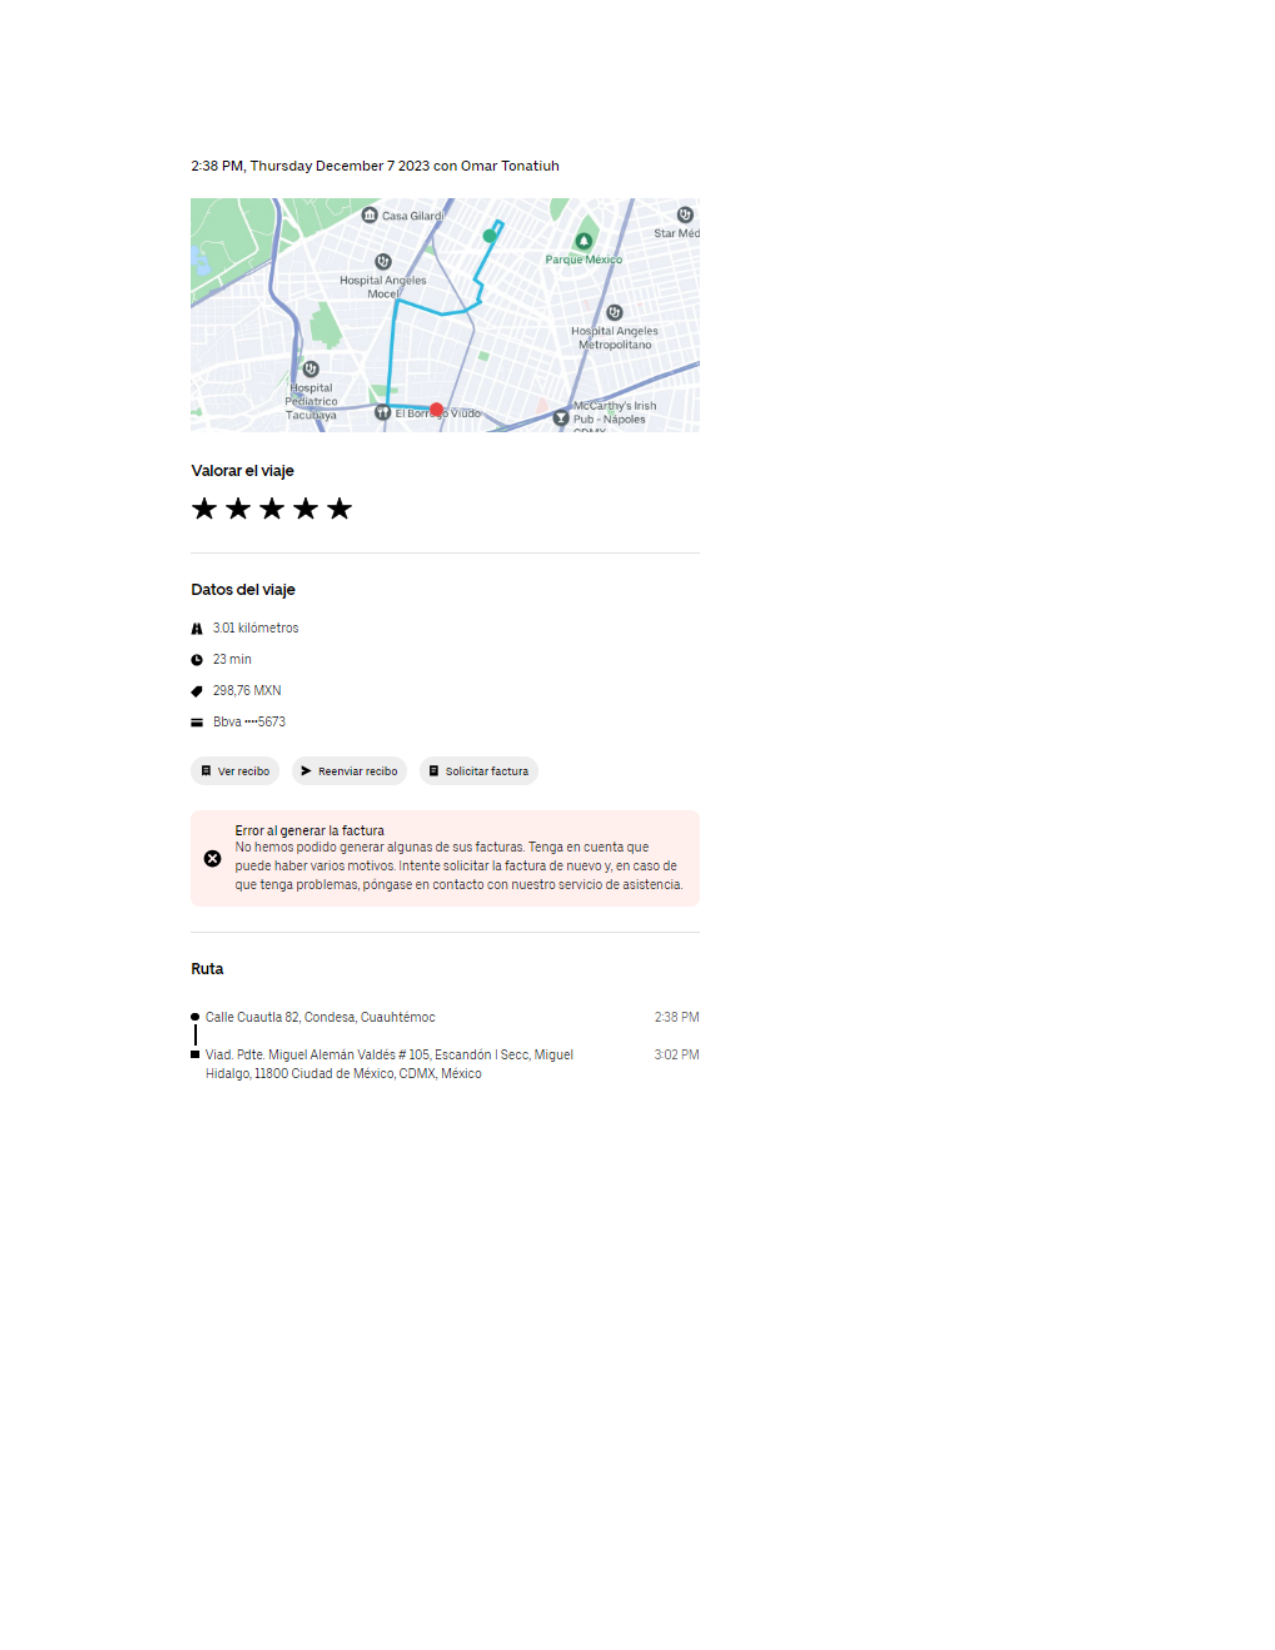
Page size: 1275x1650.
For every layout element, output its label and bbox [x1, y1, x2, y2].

picture [177, 147, 720, 1092]
